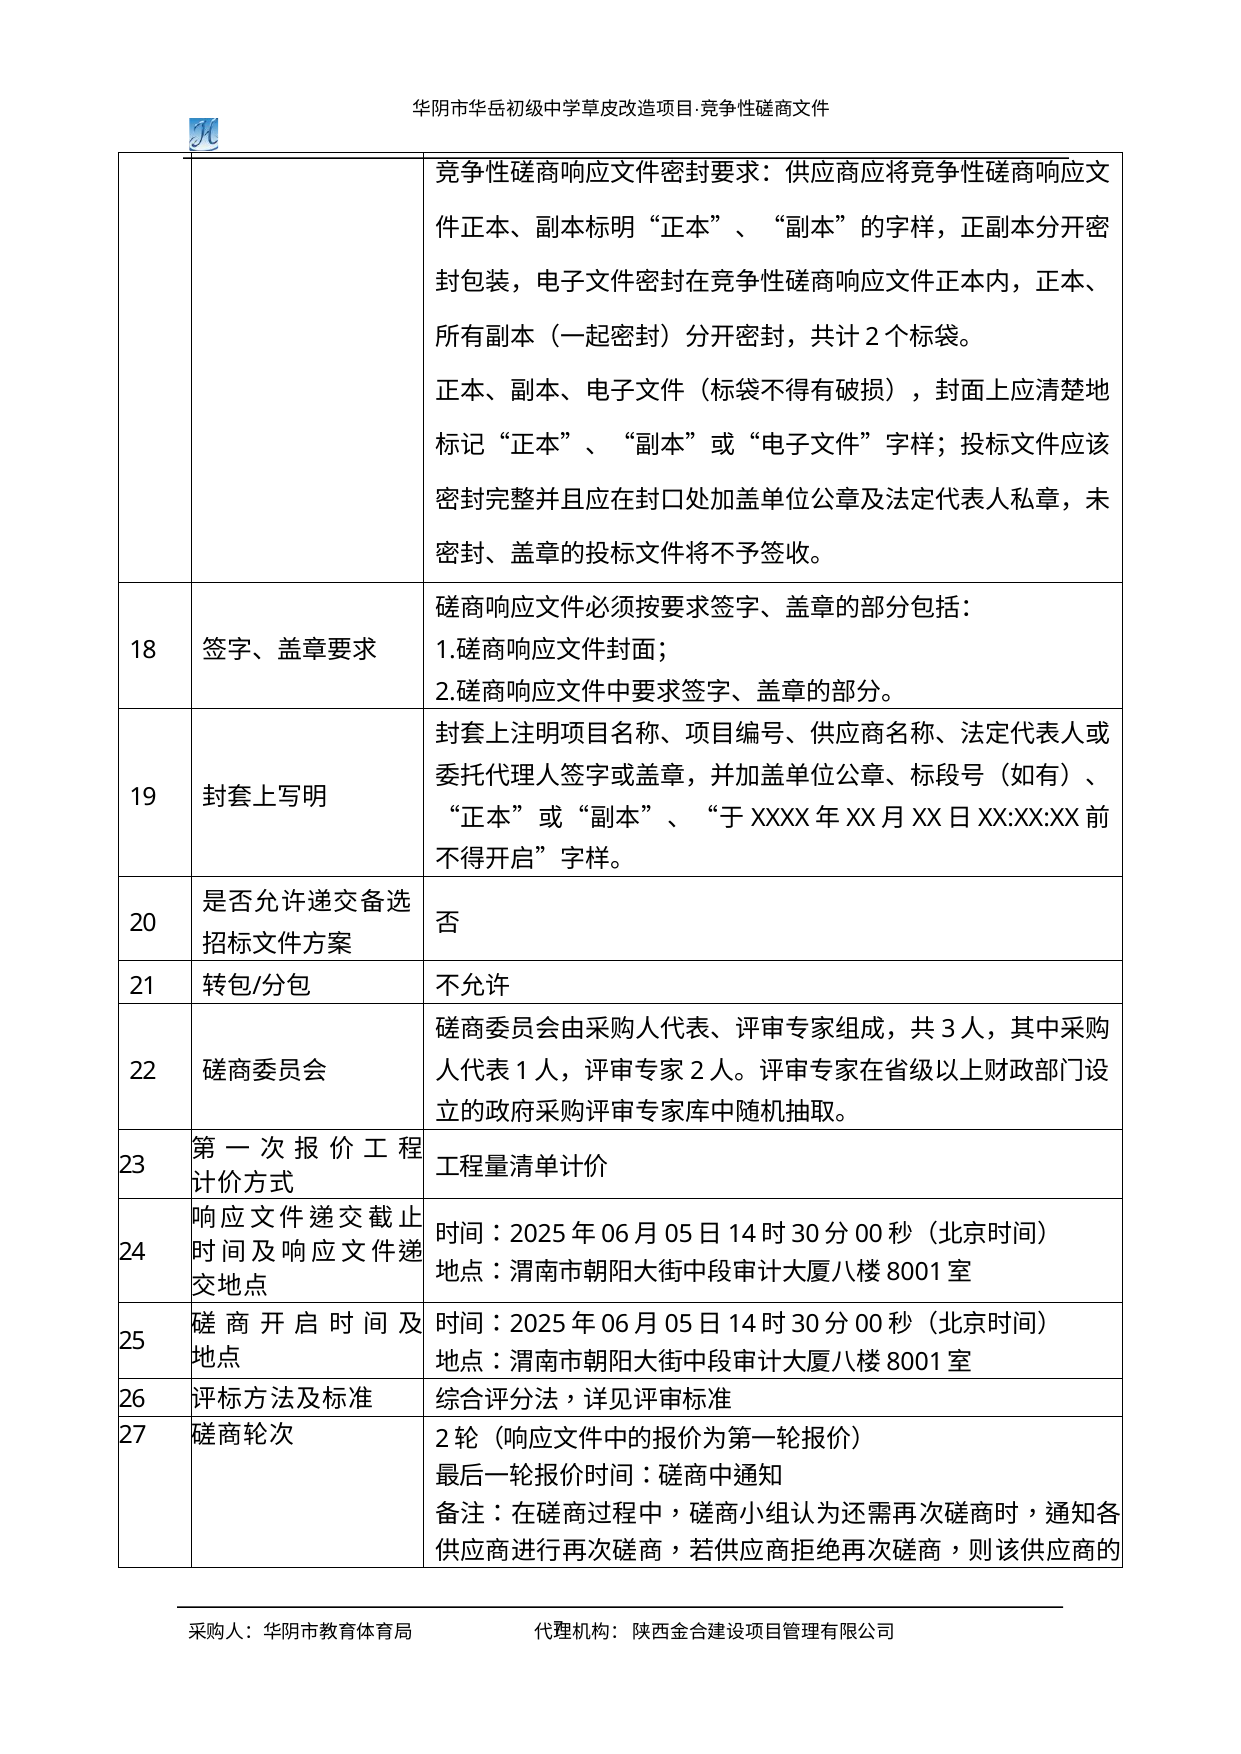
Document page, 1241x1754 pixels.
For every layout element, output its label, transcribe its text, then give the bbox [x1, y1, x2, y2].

table_cell 转包/分包 [192, 961, 423, 1003]
table_cell 27 [119, 1417, 191, 1567]
table_cell 装订、密封要求 [192, 153, 423, 582]
table_cell 26 [119, 1379, 191, 1416]
table_cell 响应文件递交截止时间及响应文件递交地点 [192, 1199, 423, 1302]
table_cell 不允许 [424, 961, 1122, 1003]
table_cell 磋商轮次 [192, 1417, 423, 1567]
table_cell 封套上注明项目名称、项目编号、供应商名称、法定代表人或委托代理人签字或盖章，并加盖单位公章、标段号（如有）、“正本”或“副本”、“于XXXX年XX月XX日XX:XX:XX前不得开启”字样。 [424, 709, 1122, 876]
table_cell 20 [119, 877, 191, 960]
table_cell 综合评分法，详见评审标准 [424, 1379, 1122, 1416]
table_cell 评标方法及标准 [192, 1379, 423, 1416]
table_cell 工程量清单计价 [424, 1130, 1122, 1198]
picture [187, 118, 218, 150]
table_cell 17 [119, 153, 191, 582]
table_cell 18 [119, 583, 191, 708]
table_cell 签字、盖章要求 [192, 583, 423, 708]
table_cell 时间：2025年06月05日14时30分00秒（北京时间） 地点：渭南市朝阳大街中段审计大厦八楼8001室 [424, 1199, 1122, 1302]
table_cell 封套上写明 [192, 709, 423, 876]
table_cell 磋商开启时间及地点 [192, 1303, 423, 1378]
table_cell 22 [119, 1004, 191, 1129]
table_cell 磋商委员会由采购人代表、评审专家组成，共3人，其中采购人代表1人，评审专家2人。评审专家在省级以上财政部门设立的政府采购评审专家库中随机抽取。 [424, 1004, 1122, 1129]
table_cell 磋商委员会 [192, 1004, 423, 1129]
table_cell 时间：2025年06月05日14时30分00秒（北京时间） 地点：渭南市朝阳大街中段审计大厦八楼8001室 [424, 1303, 1122, 1378]
table_cell 23 [119, 1130, 191, 1198]
table_cell 19 [119, 709, 191, 876]
table_cell 2轮（响应文件中的报价为第一轮报价） 最后一轮报价时间：磋商中通知 备注：在磋商过程中，磋商小组认为还需再次磋商时，通知各供应商进行再次磋商，若供应商拒绝再次磋商，则该供应商的二次报价即为其最终报价。 [424, 1417, 1122, 1567]
table_cell 第一次报价工程计价方式 [192, 1130, 423, 1198]
table_cell 21 [119, 961, 191, 1003]
table_cell 是否允许递交备选招标文件方案 [192, 877, 423, 960]
table_cell 24 [119, 1199, 191, 1302]
table_cell 25 [119, 1303, 191, 1378]
table_cell 磋商响应文件必须按要求签字、盖章的部分包括： 1.磋商响应文件封面； 2.磋商响应文件中要求签字、盖章的部分。 [424, 583, 1122, 708]
table_cell 否 [424, 877, 1122, 960]
